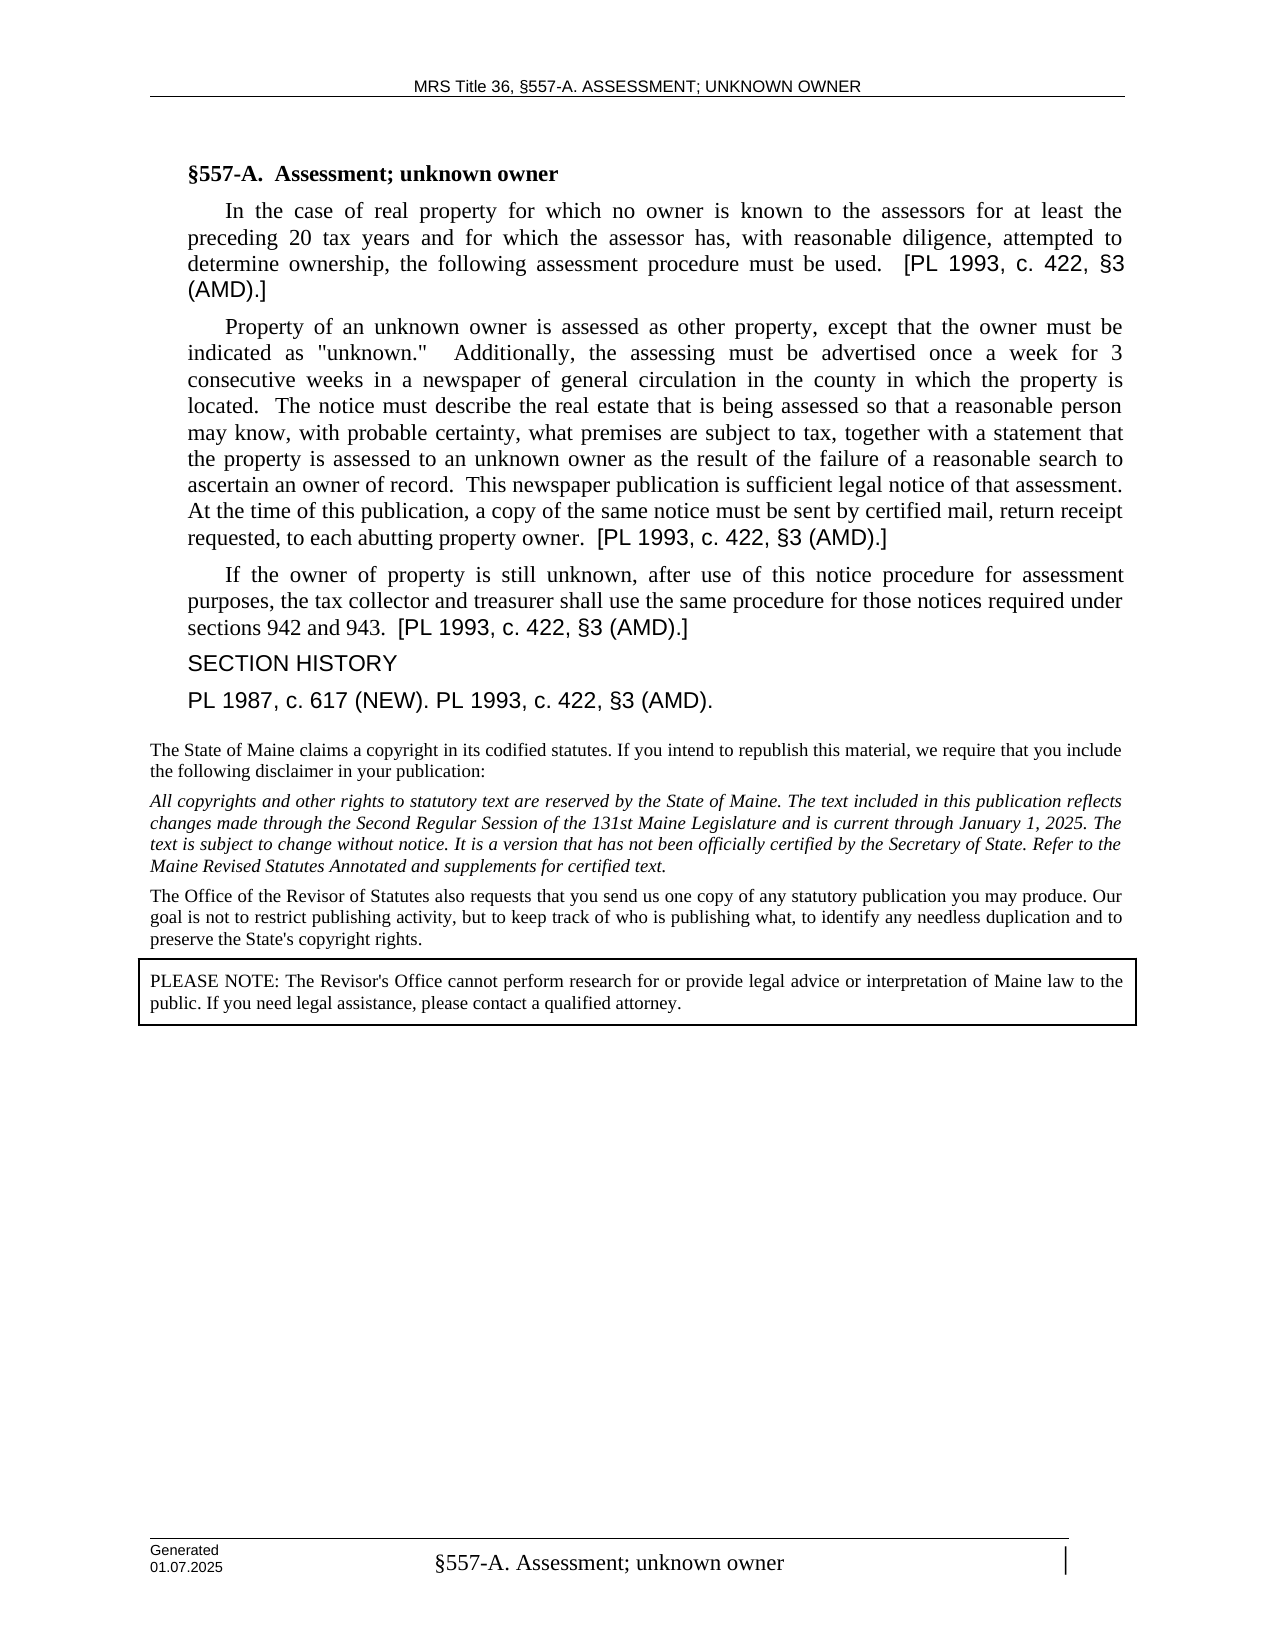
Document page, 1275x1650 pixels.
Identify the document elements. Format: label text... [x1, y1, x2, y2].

text PLEASE NOTE: The Revisor's Office cannot perform research for or provide legal advice or interpretation of Maine law to the public. If you need legal assistance, please contact a qualified attorney. [140, 960, 1135, 1024]
text §557-A. Assessment; unknown owner [187, 160, 1125, 187]
text PL 1987, c. 617 (NEW). PL 1993, c. 422, §3 (AMD). [187, 687, 1125, 713]
text The State of Maine claims a copyright in its codified statutes. If you intend to republish this material, we require that you include the following disclaimer in your publication: [150, 738, 1125, 782]
text All copyrights and other rights to statutory text are reserved by the State of Maine. The text included in this publication reflects changes made through the Second Regular Session of the 131st Maine Legislature and is current through January 1, 2025 . The text is subject to change without notice. It is a version that has not been officially certified by the Secretary of State. Refer to the Maine Revised Statutes Annotated and supplements for certified text. [150, 790, 1125, 876]
text SECTION HISTORY [187, 650, 1125, 677]
text Property of an unknown owner is assessed as other property, except that the owner must be indicated as "unknown." Additionally, the assessing must be advertised once a week for 3 consecutive weeks in a newspaper of general circulation in the county in which the property is located. The notice must describe the real estate that is being assessed so that a reasonable person may know, with probable certainty, what premises are subject to tax, together with a statement that the property is assessed to an unknown owner as the result of the failure of a reasonable search to ascertain an owner of record. This newspaper publication is sufficient legal notice of that assessment. At the time of this publication, a copy of the same notice must be sent by certified mail, return receipt requested, to each abutting property owner. [PL 1993, c. 422, §3 (AMD).] [187, 313, 1125, 550]
text If the owner of property is still unknown, after use of this notice procedure for assessment purposes, the tax collector and treasurer shall use the same procedure for those notices required under sections 942 and 943. [PL 1993, c. 422, §3 (AMD).] [187, 561, 1125, 640]
text The Office of the Revisor of Statutes also requests that you send us one copy of any statutory publication you may produce. Our goal is not to restrict publishing activity, but to keep track of who is publishing what, to identify any needless duplication and to preserve the State's copyright rights. [150, 884, 1125, 949]
text In the case of real property for which no owner is known to the assessors for at least the preceding 20 tax years and for which the assessor has, with reasonable diligence, attempted to determine ownership, the following assessment procedure must be used. [PL 1993, c. 422, §3 (AMD).] [187, 197, 1125, 303]
